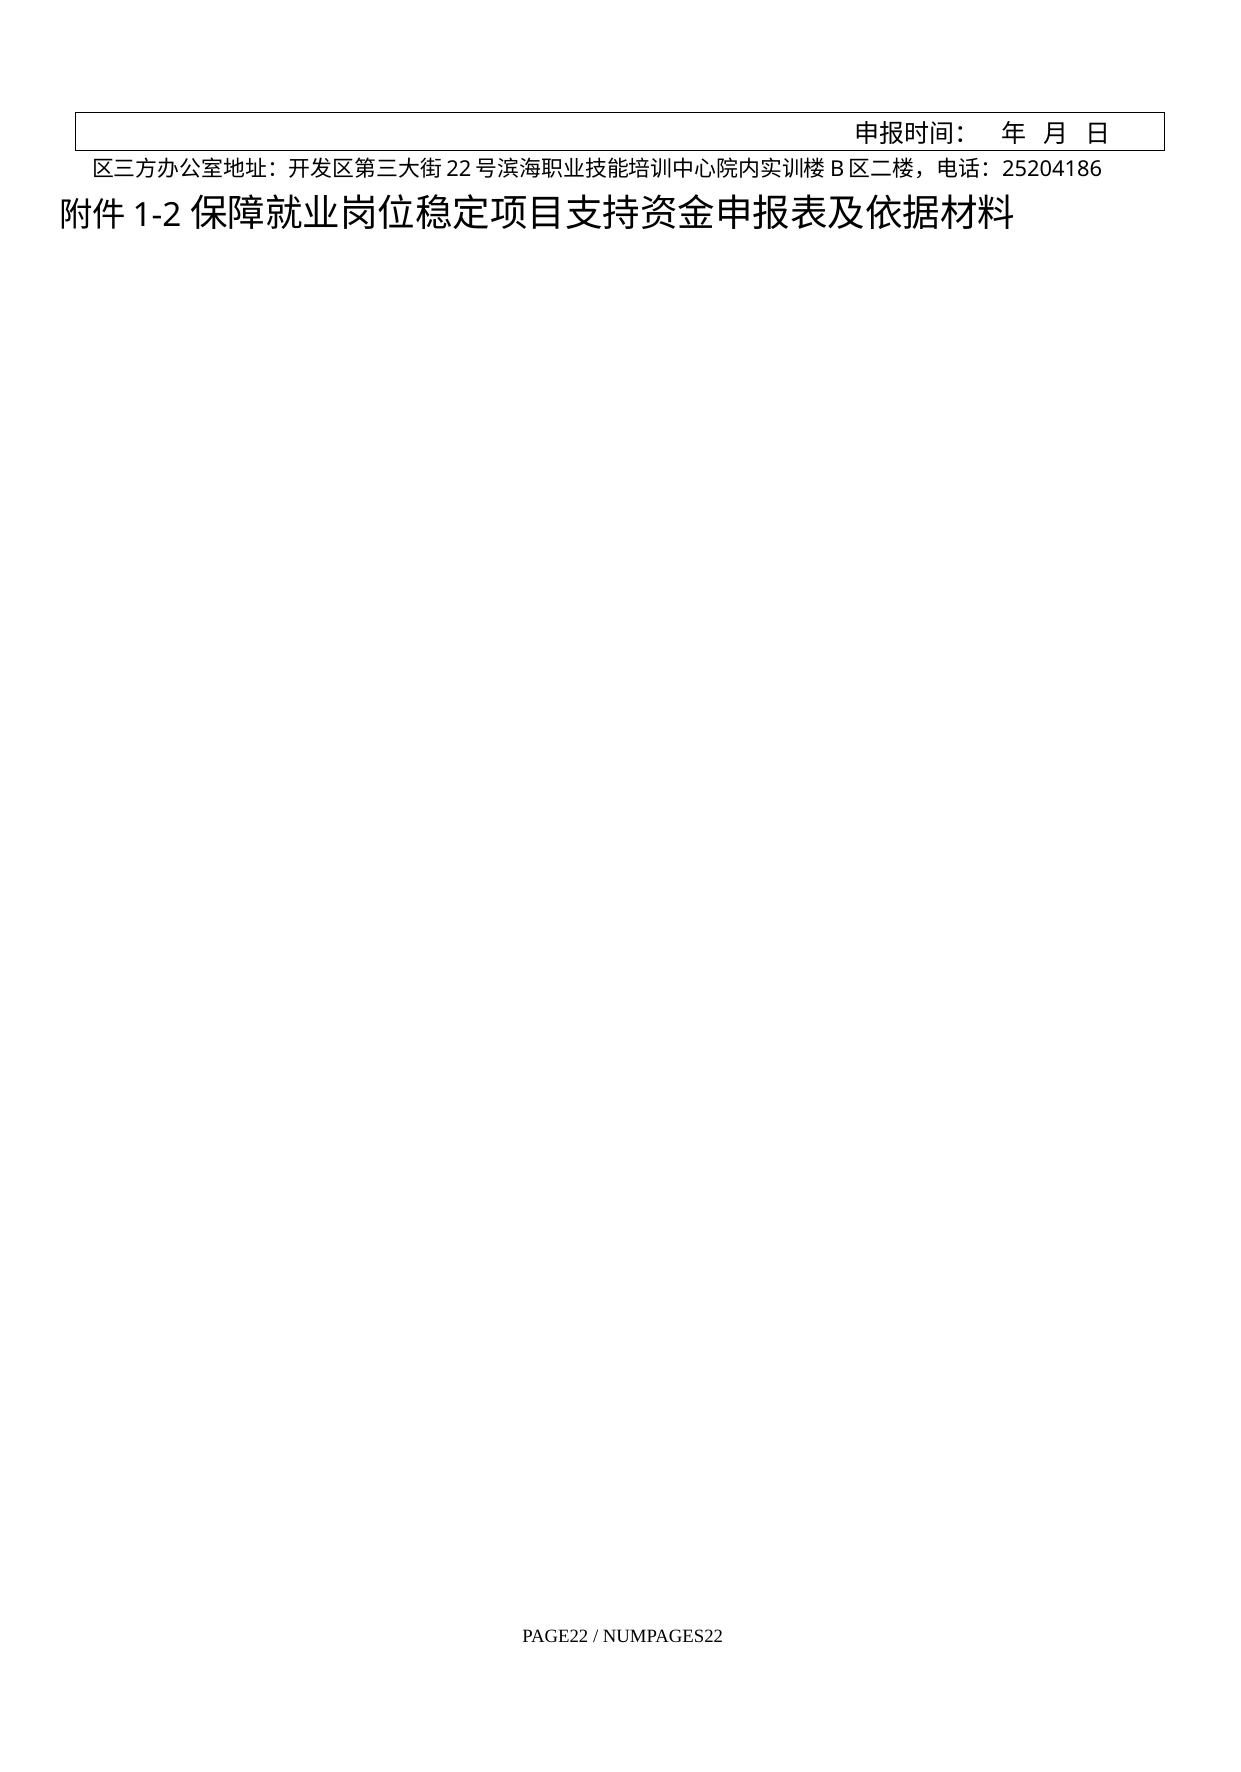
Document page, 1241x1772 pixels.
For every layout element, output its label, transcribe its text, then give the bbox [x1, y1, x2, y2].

text 附件1-2 保障就业岗位稳定项目支持资金申报表及依据材料 [59, 182, 1181, 237]
text 区三方办公室地址：开发区第三大街22号滨海职业技能培训中心院内实训楼B区二楼，电话：25204186 [4, 151, 1181, 182]
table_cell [76, 113, 1164, 149]
